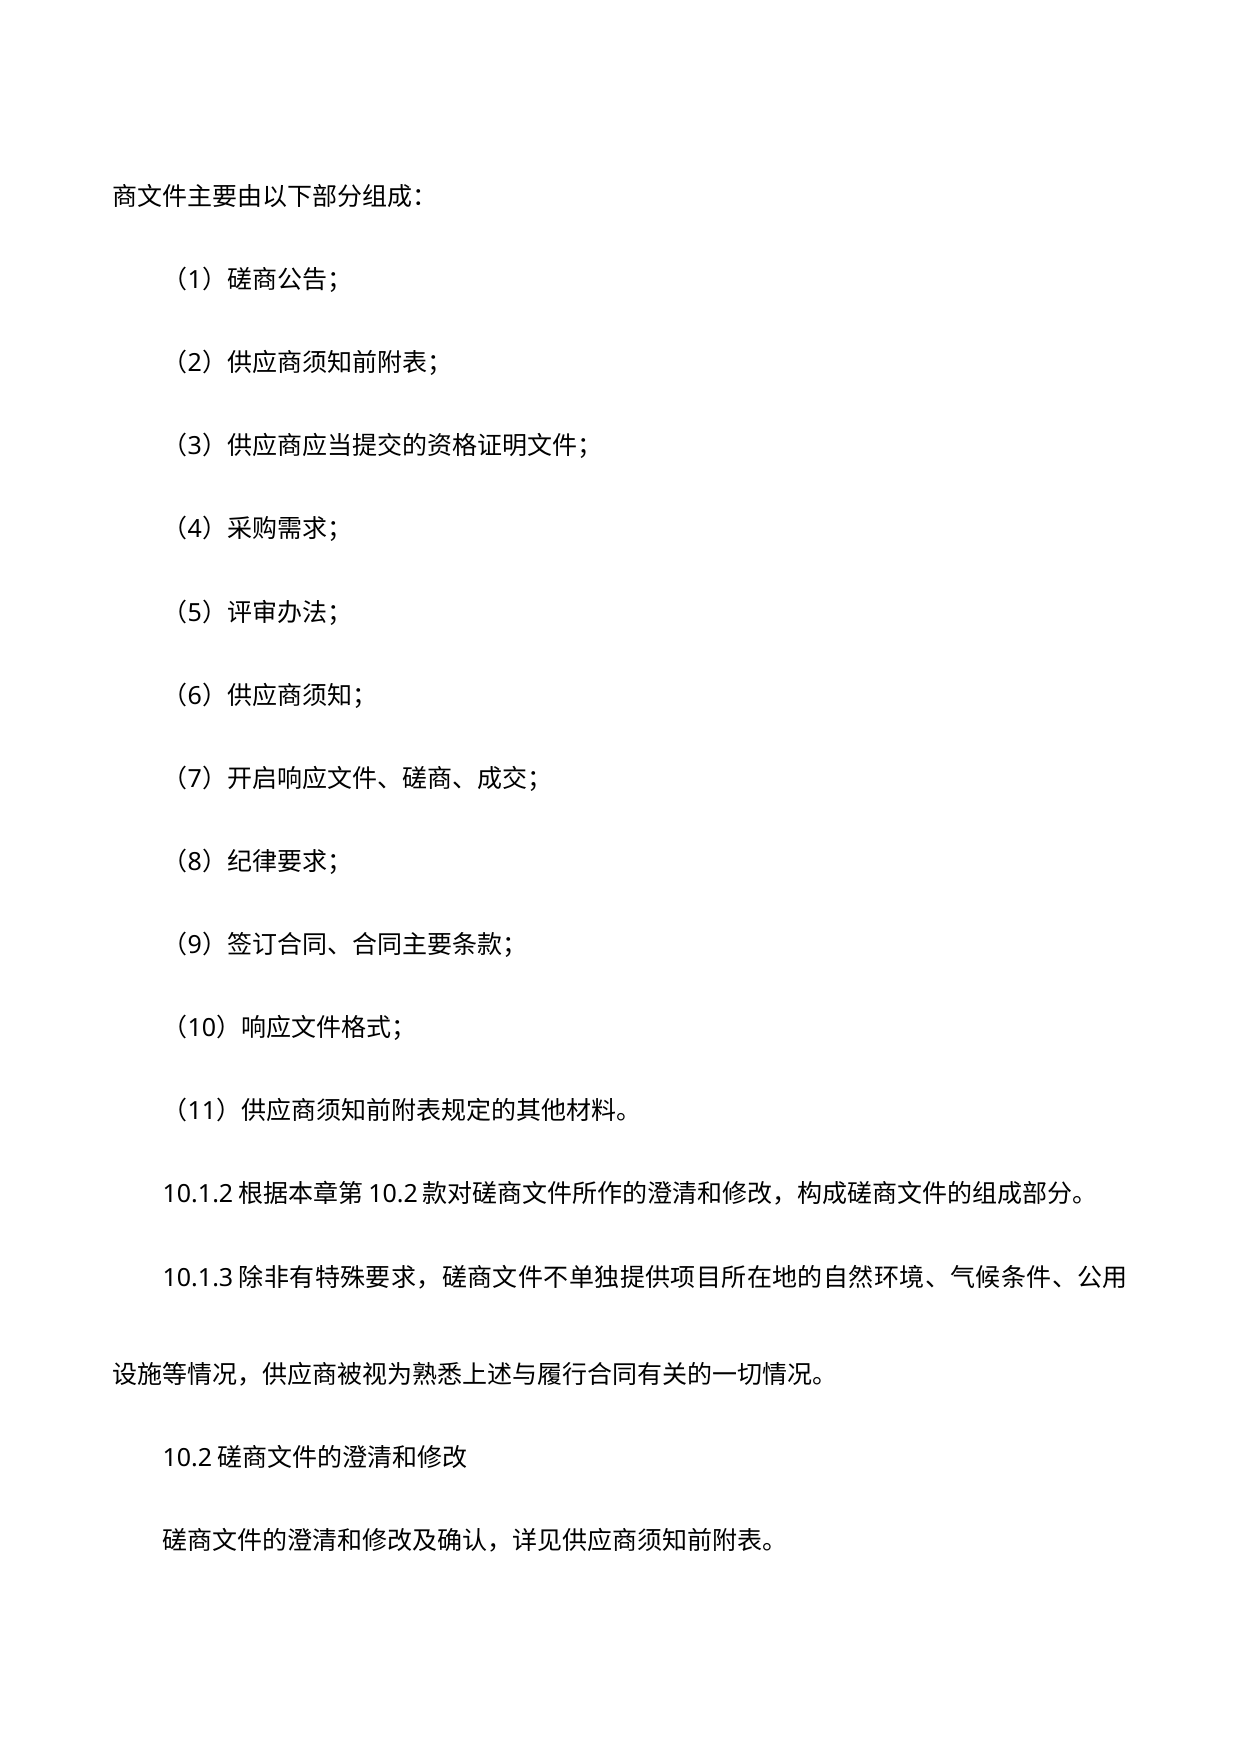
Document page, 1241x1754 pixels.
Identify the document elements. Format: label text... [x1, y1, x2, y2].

text 10.1.3除非有特殊要求，磋商文件不单独提供项目所在地的自然环境、气候条件、公用设施等情况，供应商被视为熟悉上述与履行合同有关的一切情况。 [112, 1243, 1128, 1405]
text 10.1.2根据本章第10.2款对磋商文件所作的澄清和修改，构成磋商文件的组成部分。 [112, 1159, 1128, 1224]
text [112, 162, 1128, 227]
text （8）纪律要求； [112, 827, 1128, 892]
text （4）采购需求； [112, 494, 1128, 559]
text （2）供应商须知前附表； [112, 328, 1128, 393]
text 磋商文件的澄清和修改及确认，详见供应商须知前附表。 [112, 1506, 1128, 1571]
text （9）签订合同、合同主要条款； [112, 910, 1128, 975]
text （10）响应文件格式； [112, 993, 1128, 1058]
text （3）供应商应当提交的资格证明文件； [112, 411, 1128, 476]
text （6）供应商须知； [112, 661, 1128, 726]
text （11）供应商须知前附表规定的其他材料。 [112, 1076, 1128, 1141]
text （7）开启响应文件、磋商、成交； [112, 744, 1128, 809]
text 10.2磋商文件的澄清和修改 [112, 1423, 1128, 1488]
text （1）磋商公告； [112, 245, 1128, 310]
text （5）评审办法； [112, 578, 1128, 643]
